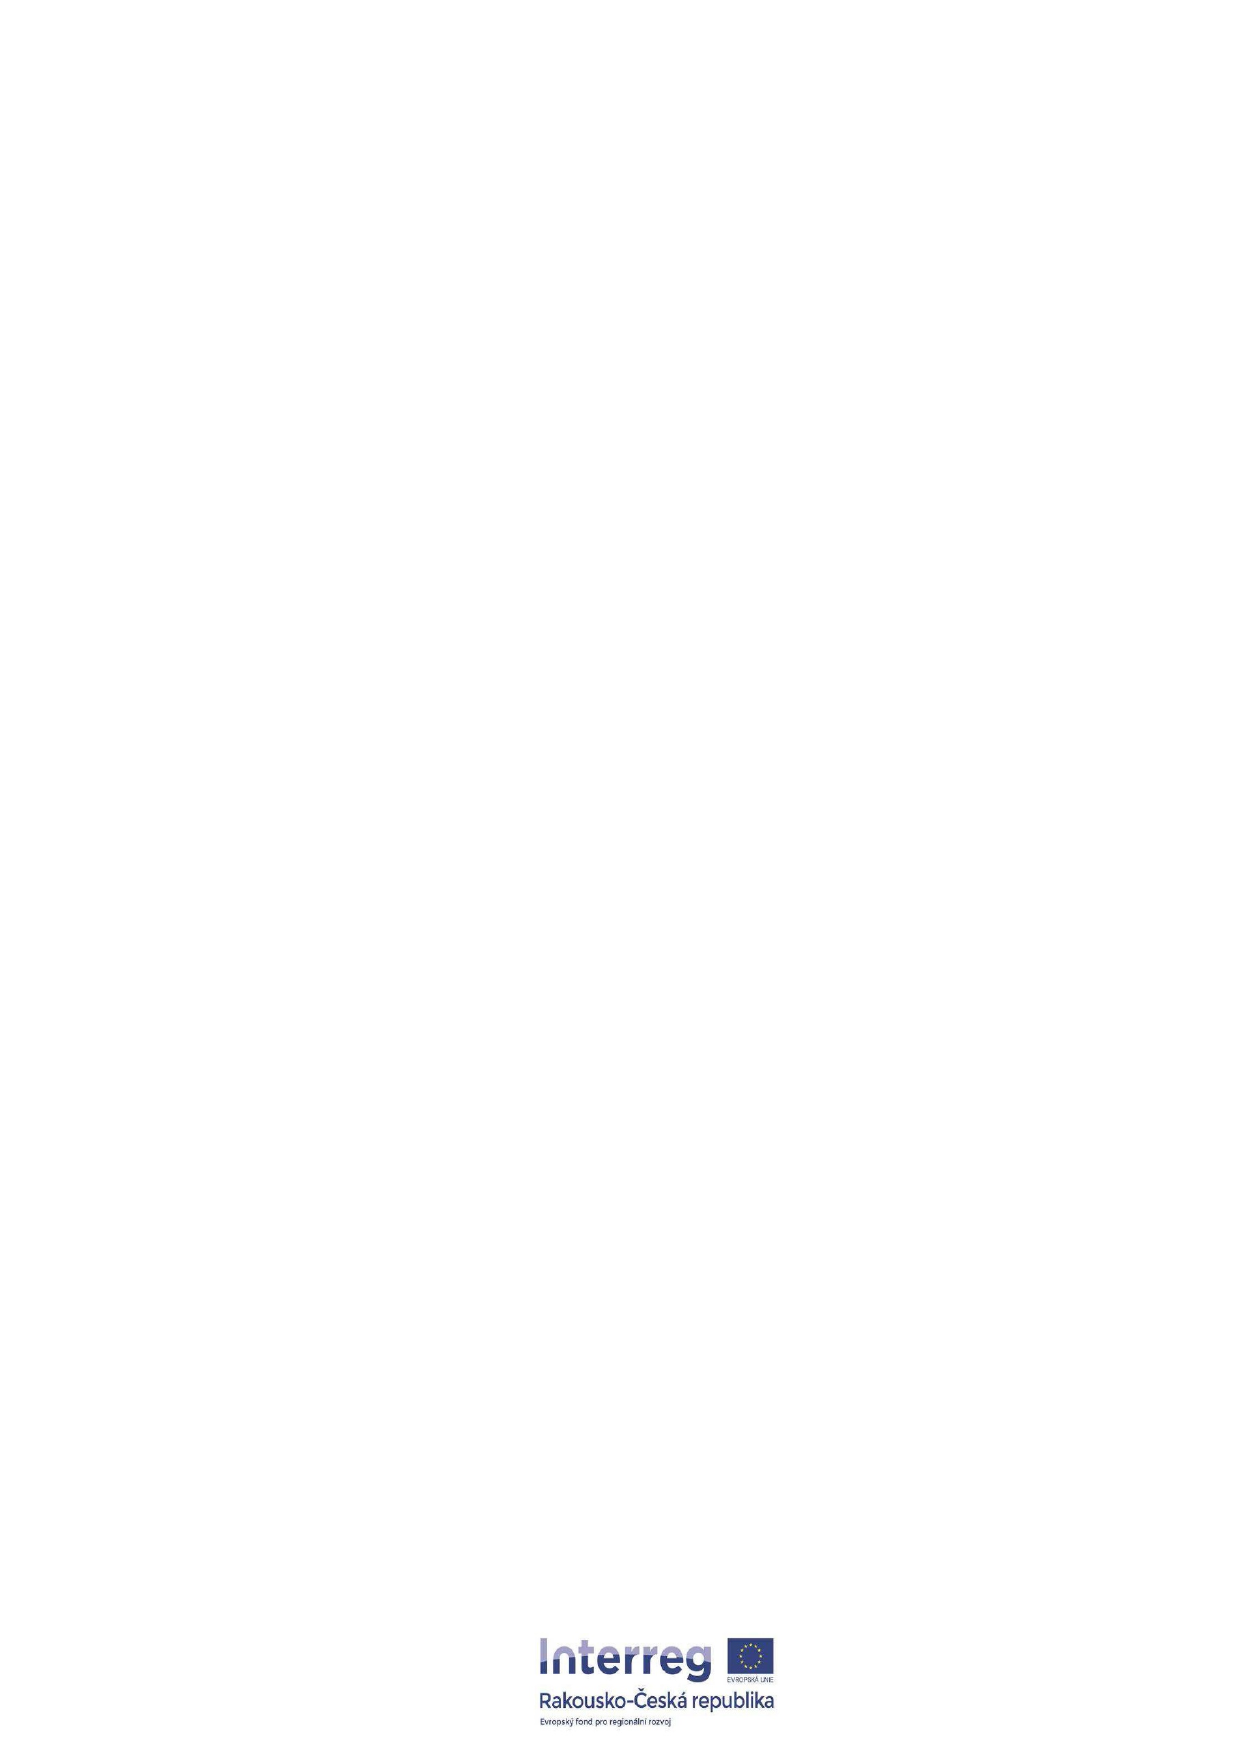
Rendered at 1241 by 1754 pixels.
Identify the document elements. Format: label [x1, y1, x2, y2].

picture [442, 1576, 885, 1754]
